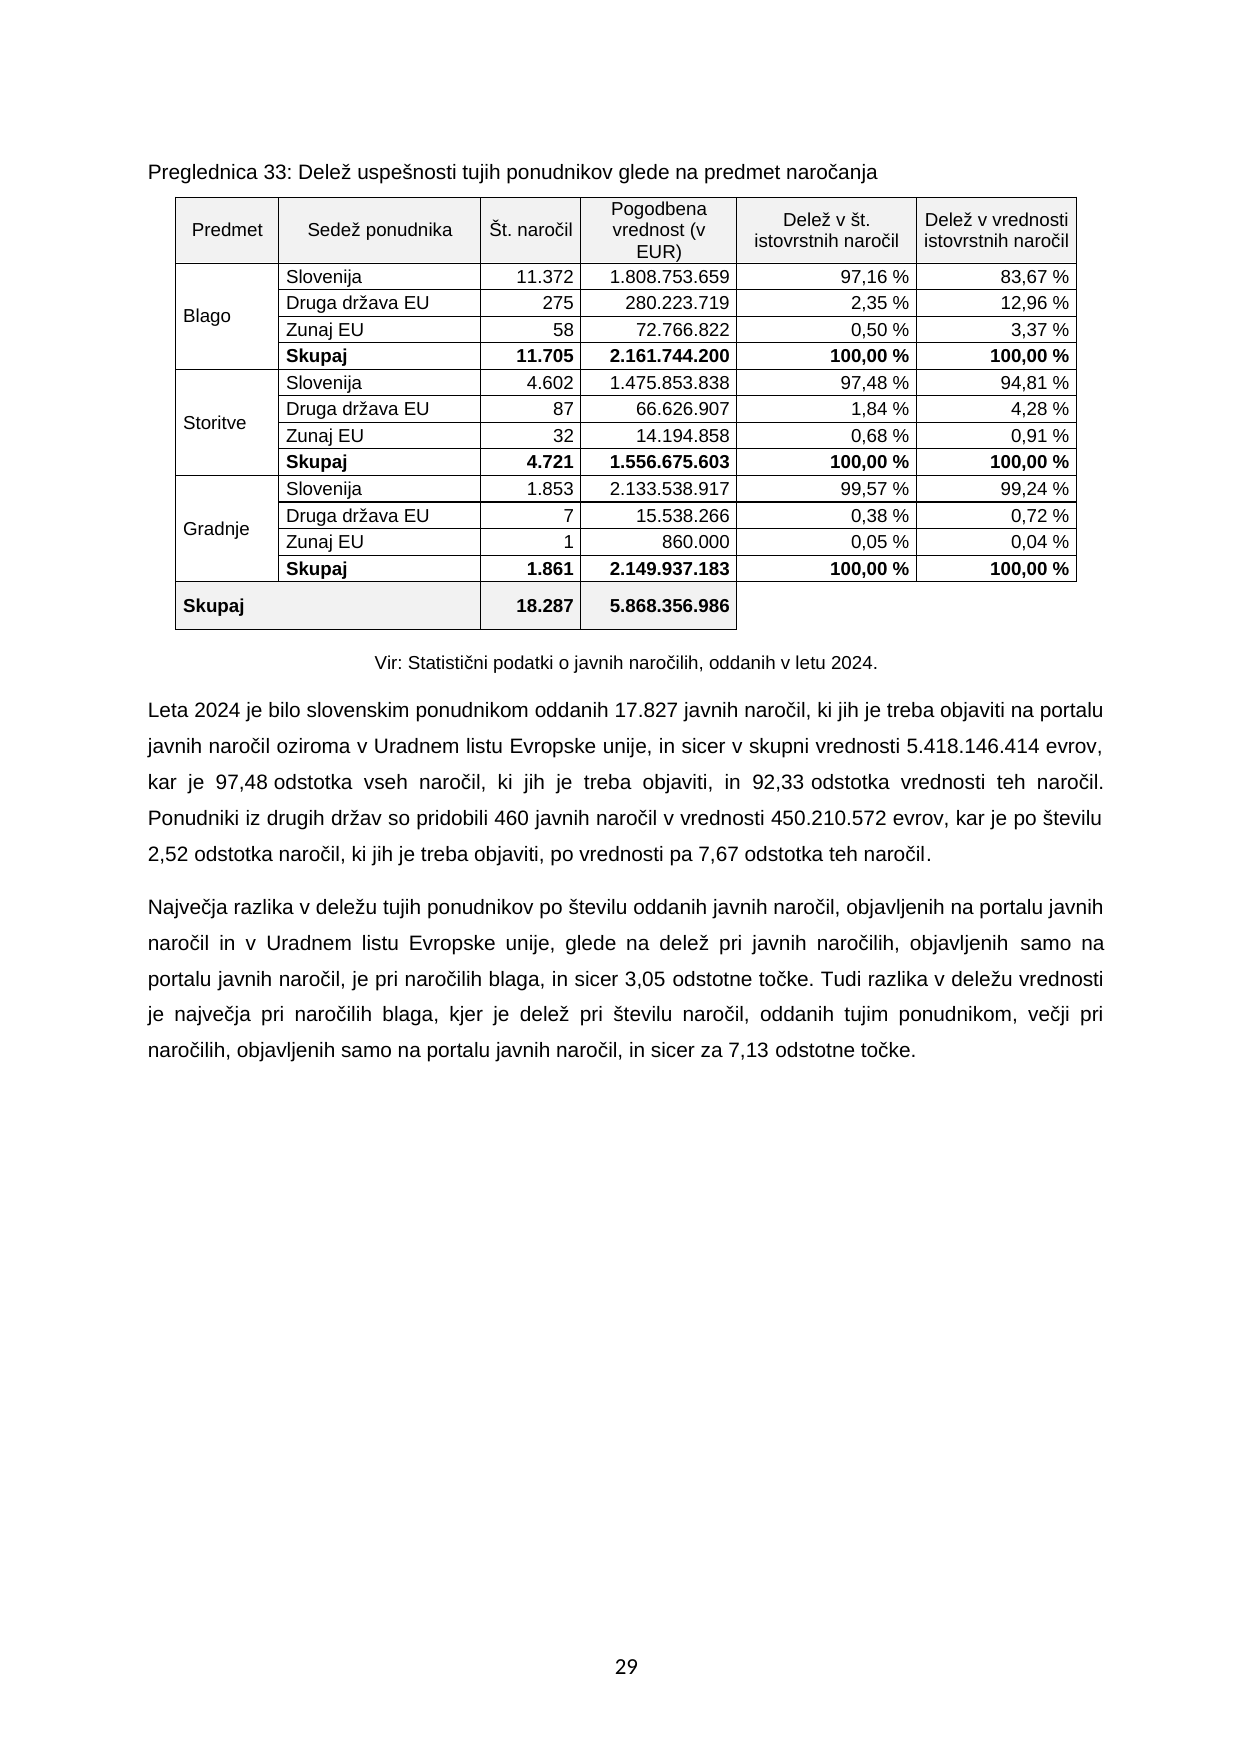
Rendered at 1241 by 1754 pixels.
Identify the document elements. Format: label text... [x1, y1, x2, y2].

table_cell Zunaj EU [279, 529, 480, 554]
text Leta 2024 je bilo slovenskim ponudnikom oddanih 17.827 javnih naročil, ki jih je treba objaviti na portalu javnih naročil oziroma v Uradnem listu Evropske unije, in sicer v skupni vrednosti 5.418.146.414 evrov, kar je 97,48 odstotka vseh naročil, ki jih je treba objaviti, in 92,33 odstotka vrednosti teh naročil. Ponudniki iz drugih držav so pridobili 460 javnih naročil v vrednosti 450.210.572 evrov, kar je po številu 2,52 odstotka naročil, ki jih je treba objaviti, po vrednosti pa 7,67 odstotka teh naročil. [148, 698, 1104, 866]
table_cell Slovenija [279, 264, 480, 289]
table_header Delež v vrednosti istovrstnih naročil [917, 198, 1076, 262]
table_header Pogodbena vrednost (v EUR) [581, 198, 736, 262]
table_cell 5.868.356.986 [581, 582, 736, 629]
table_cell Druga država EU [279, 290, 480, 316]
table_cell 0,72 % [917, 503, 1076, 528]
table_cell 11.705 [481, 343, 580, 369]
table_cell 58 [481, 317, 580, 342]
table_cell Skupaj [279, 449, 480, 475]
table_cell Blago [176, 264, 278, 369]
table_header Št. naročil [481, 198, 580, 262]
table_cell 97,16 % [737, 264, 916, 289]
table_cell 2.133.538.917 [581, 476, 736, 501]
table_cell 0,38 % [737, 503, 916, 528]
table_cell 14.194.858 [581, 423, 736, 448]
table_cell 100,00 % [737, 556, 916, 581]
table_cell 97,48 % [737, 370, 916, 395]
table_cell 12,96 % [917, 290, 1076, 316]
table_cell 0,68 % [737, 423, 916, 448]
table_cell 99,24 % [917, 476, 1076, 501]
table_cell 100,00 % [737, 449, 916, 475]
table_cell 83,67 % [917, 264, 1076, 289]
table_cell 1.861 [481, 556, 580, 581]
table_cell 7 [481, 503, 580, 528]
table_cell 100,00 % [917, 556, 1076, 581]
table_cell 94,81 % [917, 370, 1076, 395]
table_cell 1 [481, 529, 580, 554]
table_cell 100,00 % [737, 343, 916, 369]
text Največja razlika v deležu tujih ponudnikov po številu oddanih javnih naročil, objavljenih na portalu javnih naročil in v Uradnem listu Evropske unije, glede na delež pri javnih naročilih, objavljenih samo na portalu javnih naročil, je pri naročilih blaga, in sicer 3,05 odstotne točke. Tudi razlika v deležu vrednosti je največja pri naročilih blaga, kjer je delež pri številu naročil, oddanih tujim ponudnikom, večji pri naročilih, objavljenih samo na portalu javnih naročil, in sicer za 7,13 odstotne točke. [148, 894, 1104, 1062]
table_cell 100,00 % [917, 343, 1076, 369]
table_cell 0,04 % [917, 529, 1076, 554]
table_cell 18.287 [481, 582, 580, 629]
table_cell 3,37 % [917, 317, 1076, 342]
text Vir: Statistični podatki o javnih naročilih, oddanih v letu 2024. [148, 652, 1104, 673]
table_cell 2.161.744.200 [581, 343, 736, 369]
table_cell Storitve [176, 370, 278, 475]
table_cell 280.223.719 [581, 290, 736, 316]
table_cell Skupaj [279, 343, 480, 369]
table_cell Druga država EU [279, 503, 480, 528]
table_cell 4,28 % [917, 396, 1076, 422]
table_cell 11.372 [481, 264, 580, 289]
table_cell 275 [481, 290, 580, 316]
table_cell Zunaj EU [279, 317, 480, 342]
table_cell 99,57 % [737, 476, 916, 501]
table_cell Druga država EU [279, 396, 480, 422]
table_cell Skupaj [279, 556, 480, 581]
table_cell 66.626.907 [581, 396, 736, 422]
table_cell 1.556.675.603 [581, 449, 736, 475]
table_cell Gradnje [176, 476, 278, 581]
table_cell 2.149.937.183 [581, 556, 736, 581]
table_cell 2,35 % [737, 290, 916, 316]
table_cell 32 [481, 423, 580, 448]
table_header Predmet [176, 198, 278, 262]
table_cell Zunaj EU [279, 423, 480, 448]
table_cell 0,50 % [737, 317, 916, 342]
table_cell 1,84 % [737, 396, 916, 422]
table_cell 1.853 [481, 476, 580, 501]
text Preglednica 33: Delež uspešnosti tujih ponudnikov glede na predmet naročanja [148, 160, 1104, 184]
table_cell 100,00 % [917, 449, 1076, 475]
table_cell 4.721 [481, 449, 580, 475]
table_cell 87 [481, 396, 580, 422]
table_cell 0,05 % [737, 529, 916, 554]
table_header Sedež ponudnika [279, 198, 480, 262]
table_cell 4.602 [481, 370, 580, 395]
table_cell Slovenija [279, 370, 480, 395]
table_cell 72.766.822 [581, 317, 736, 342]
table_cell 0,91 % [917, 423, 1076, 448]
table_cell Slovenija [279, 476, 480, 501]
table_cell 1.475.853.838 [581, 370, 736, 395]
table_cell 1.808.753.659 [581, 264, 736, 289]
table_cell 860.000 [581, 529, 736, 554]
table_header Delež v št. istovrstnih naročil [737, 198, 916, 262]
table_cell Skupaj [176, 582, 480, 629]
table_cell 15.538.266 [581, 503, 736, 528]
